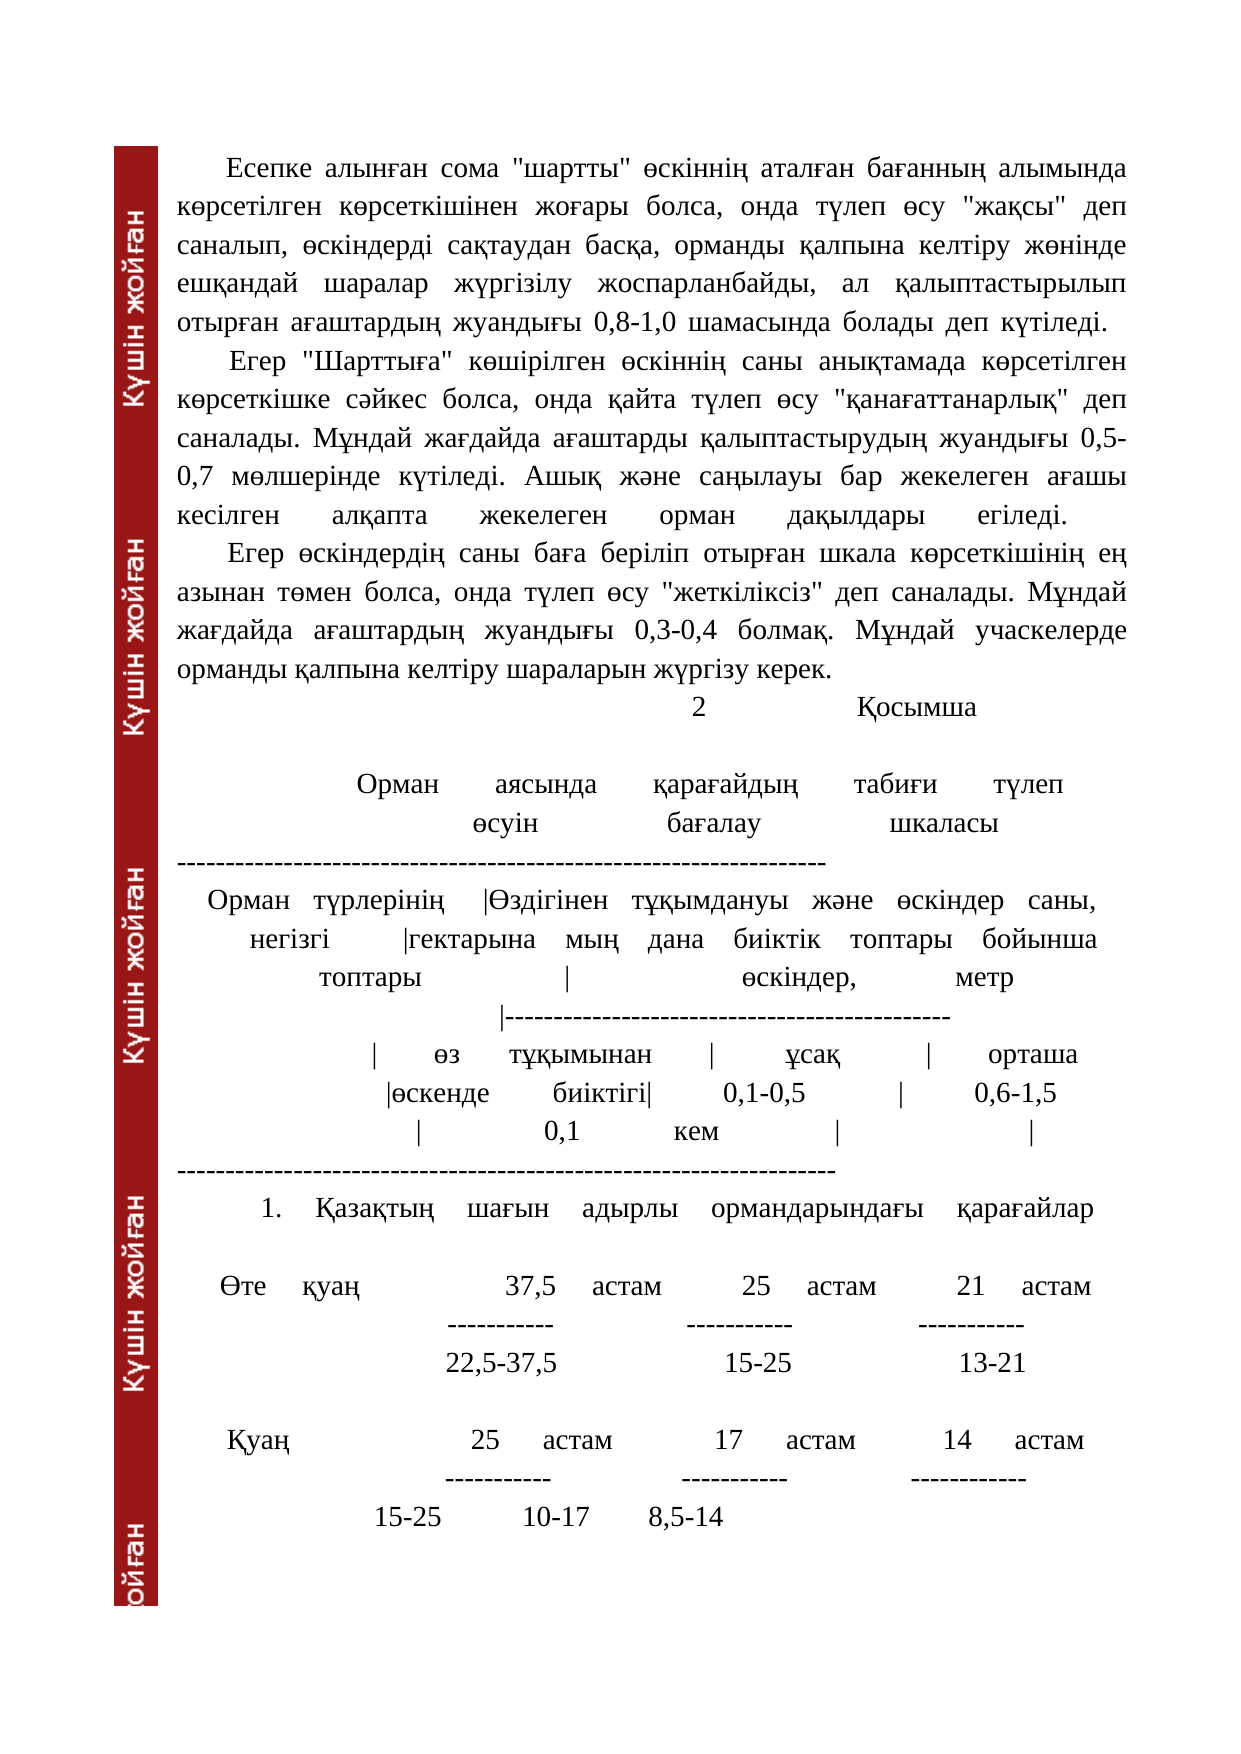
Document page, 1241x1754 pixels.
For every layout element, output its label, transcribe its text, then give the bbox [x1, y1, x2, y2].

picture [114, 684, 158, 689]
picture [114, 146, 158, 150]
picture [114, 1532, 158, 1606]
text 2 Қосымша Орман аясында қарағайдың табиғи түлеп өсуiн бағалау шкаласы ------------------------------------------------------------------- Орман түрлерiнiң |Өздiгiнен тұқымдануы және өскiндер саны, негiзгi |гектарына мың дана биiктiк топтары бойынша топтары | өскiндер, метр |---------------------------------------------- | өз тұқымынан | ұсақ | орташа |өскенде биiктiгi| 0,1-0,5 | 0,6-1,5 | 0,1 кем | | -------------------------------------------------------------------- 1. Қазақтың шағын адырлы ормандарындағы қарағайлар Өте қуаң 37,5 астам 25 астам 21 астам ----------- ----------- ----------- 22,5-37,5 15-25 13-21 Қуаң 25 астам 17 астам 14 астам ----------- ----------- ------------ 15-25 10-17 8,5-14 [112, 689, 1128, 1532]
